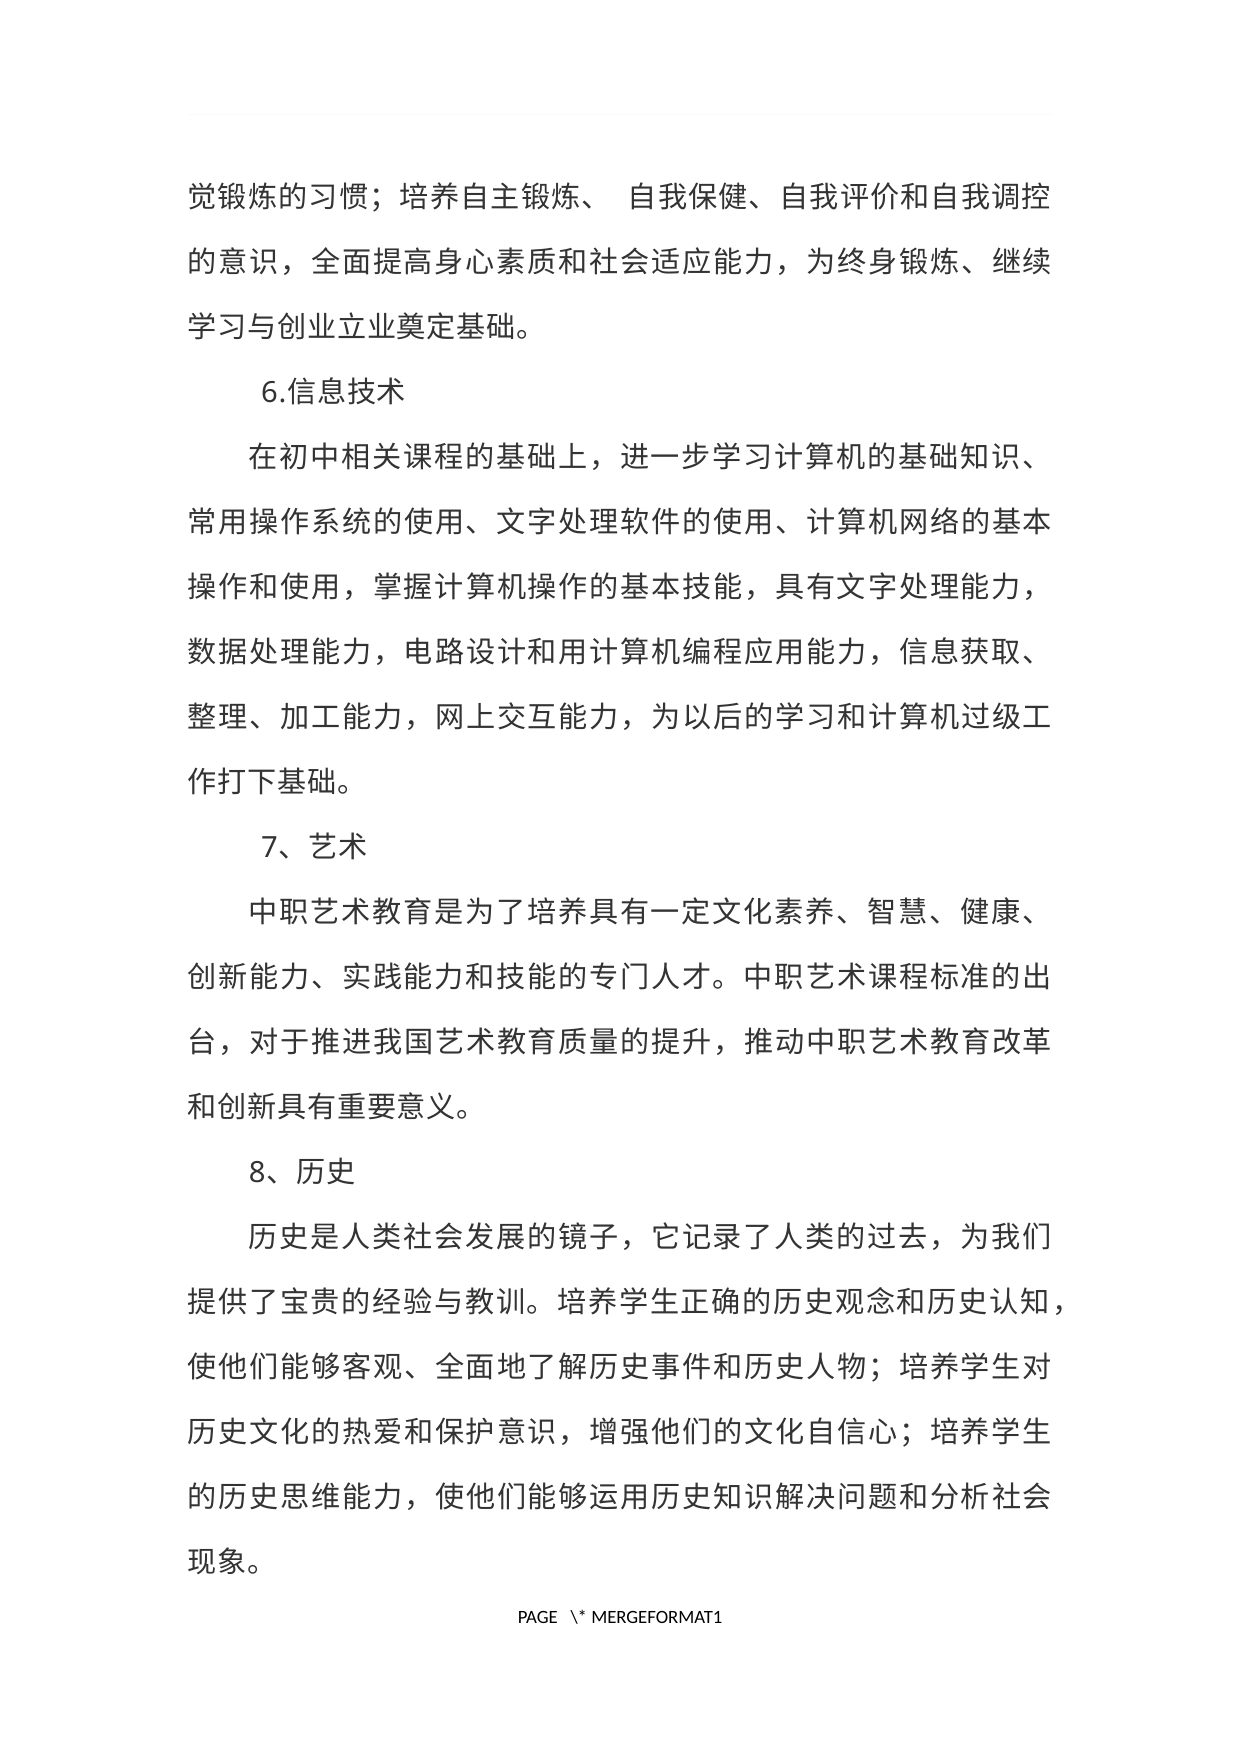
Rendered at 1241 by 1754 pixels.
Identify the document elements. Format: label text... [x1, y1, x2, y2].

text 中职艺术教育是为了培养具有一定文化素养、智慧、健康、创新能力、实践能力和技能的专门人才。中职艺术课程标准的出台，对于推进我国艺术教育质量的提升，推动中职艺术教育改革和创新具有重要意义。 [187, 877, 1053, 1137]
text 8、历史 [187, 1137, 1053, 1202]
text 6.信息技术 [187, 357, 1053, 422]
text 历史是人类社会发展的镜子，它记录了人类的过去，为我们提供了宝贵的经验与教训。培养学生正确的历史观念和历史认知，使他们能够客观、全面地了解历史事件和历史人物；培养学生对历史文化的热爱和保护意识，增强他们的文化自信心；培养学生的历史思维能力，使他们能够运用历史知识解决问题和分析社会现象。 [187, 1202, 1053, 1592]
text 7、艺术 [187, 812, 1053, 877]
text 在初中相关课程的基础上，进一步学习计算机的基础知识、常用操作系统的使用、文字处理软件的使用、计算机网络的基本操作和使用，掌握计算机操作的基本技能，具有文字处理能力，数据处理能力，电路设计和用计算机编程应用能力，信息获取、整理、加工能力，网上交互能力，为以后的学习和计算机过级工作打下基础。 [187, 422, 1053, 812]
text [187, 162, 1053, 357]
